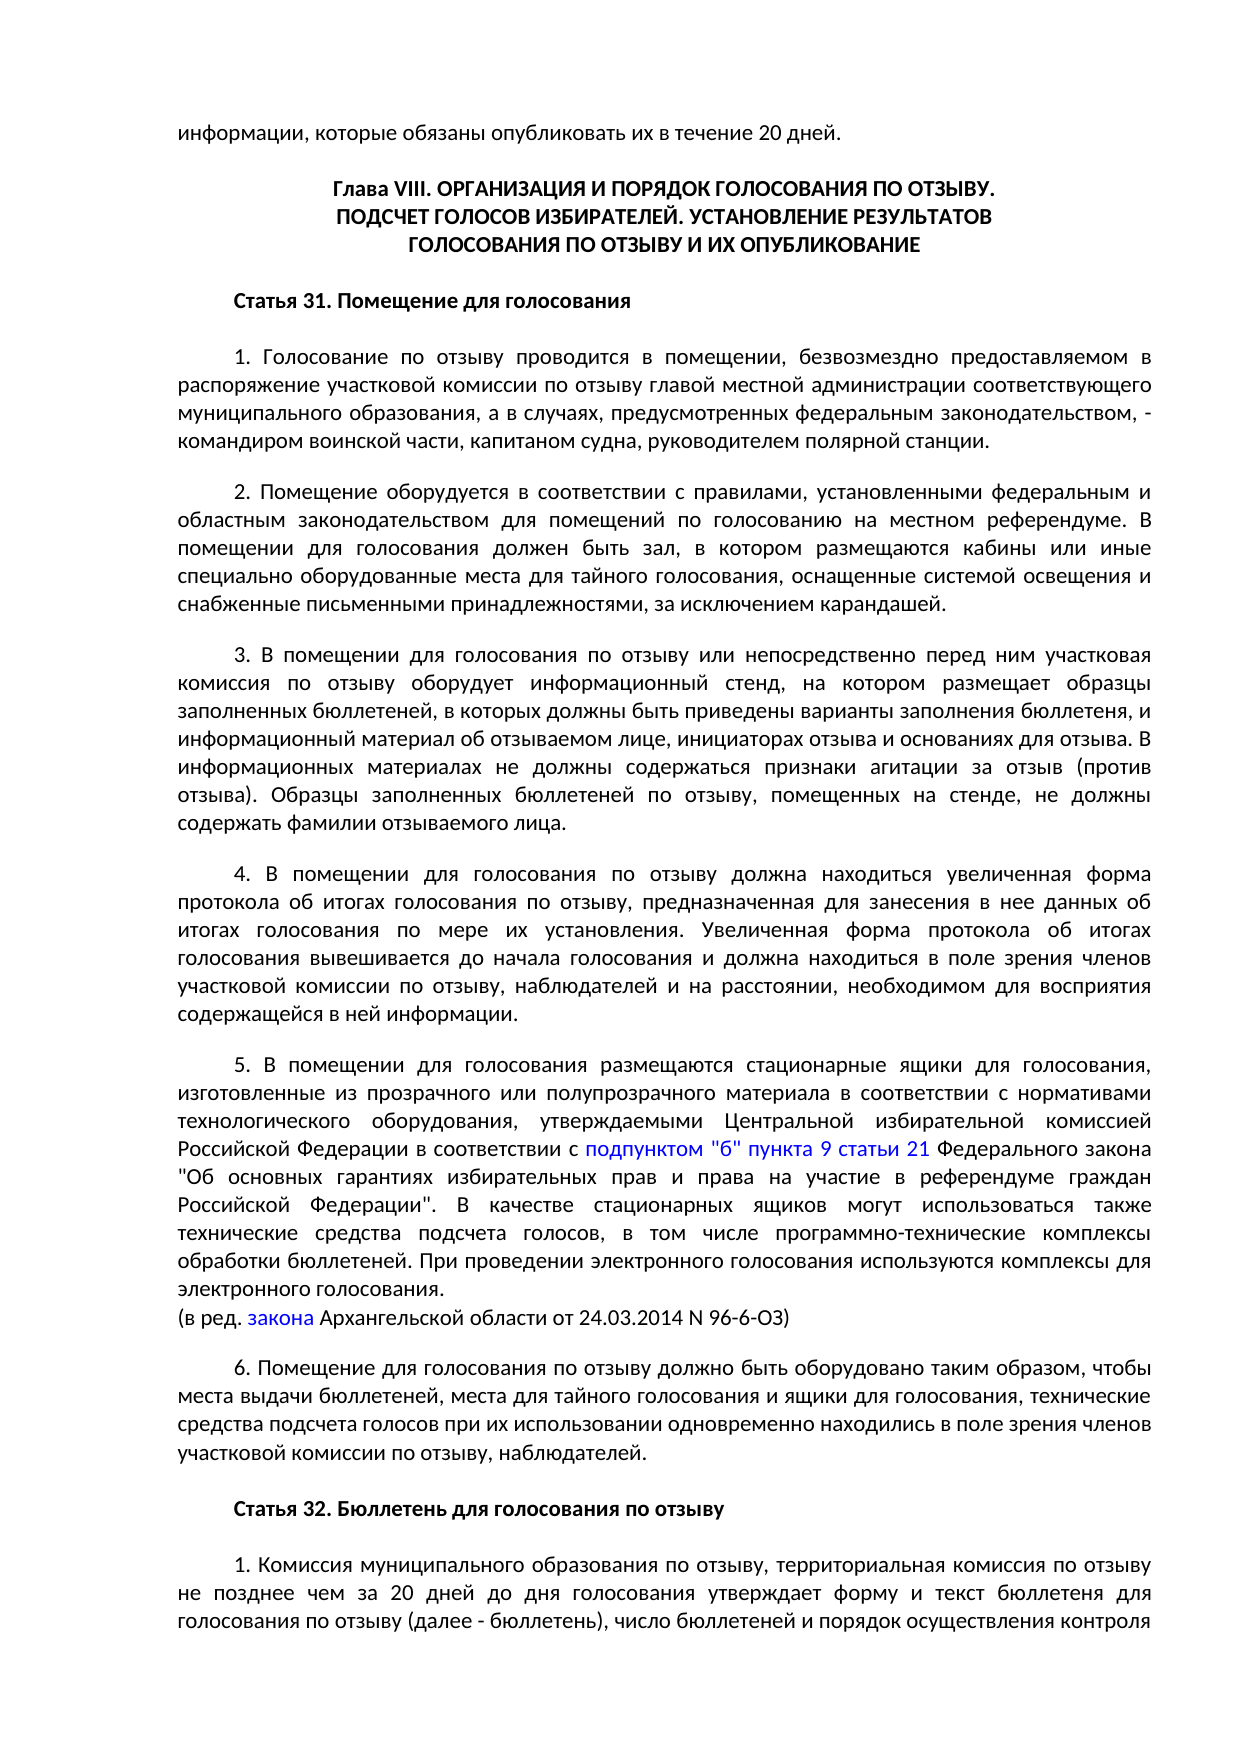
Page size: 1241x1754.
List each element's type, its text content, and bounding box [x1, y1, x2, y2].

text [177, 1550, 1152, 1634]
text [177, 118, 1152, 146]
title Статья 31. Помещение для голосования [177, 286, 1152, 314]
title ПОДСЧЕТ ГОЛОСОВ ИЗБИРАТЕЛЕЙ. УСТАНОВЛЕНИЕ РЕЗУЛЬТАТОВ [177, 202, 1152, 230]
text 3. В помещении для голосования по отзыву или непосредственно перед ним участковая комиссия по отзыву оборудует информационный стенд, на котором размещает образцы заполненных бюллетеней, в которых должны быть приведены варианты заполнения бюллетеня, и информационный материал об отзываемом лице, инициаторах отзыва и основаниях для отзыва. В информационных материалах не должны содержаться признаки агитации за отзыв (против отзыва). Образцы заполненных бюллетеней по отзыву, помещенных на стенде, не должны содержать фамилии отзываемого лица. [177, 640, 1152, 836]
text 4. В помещении для голосования по отзыву должна находиться увеличенная форма протокола об итогах голосования по отзыву, предназначенная для занесения в нее данных об итогах голосования по мере их установления. Увеличенная форма протокола об итогах голосования вывешивается до начала голосования и должна находиться в поле зрения членов участковой комиссии по отзыву, наблюдателей и на расстоянии, необходимом для восприятия содержащейся в ней информации. [177, 859, 1152, 1027]
text 2. Помещение оборудуется в соответствии с правилами, установленными федеральным и областным законодательством для помещений по голосованию на местном референдуме. В помещении для голосования должен быть зал, в котором размещаются кабины или иные специально оборудованные места для тайного голосования, оснащенные системой освещения и снабженные письменными принадлежностями, за исключением карандашей. [177, 477, 1152, 617]
title Глава VIII. ОРГАНИЗАЦИЯ И ПОРЯДОК ГОЛОСОВАНИЯ ПО ОТЗЫВУ. [177, 174, 1152, 202]
title Статья 32. Бюллетень для голосования по отзыву [177, 1494, 1152, 1522]
text 6. Помещение для голосования по отзыву должно быть оборудовано таким образом, чтобы места выдачи бюллетеней, места для тайного голосования и ящики для голосования, технические средства подсчета голосов при их использовании одновременно находились в поле зрения членов участковой комиссии по отзыву, наблюдателей. [177, 1353, 1152, 1466]
title ГОЛОСОВАНИЯ ПО ОТЗЫВУ И ИХ ОПУБЛИКОВАНИЕ [177, 230, 1152, 258]
text 5. В помещении для голосования размещаются стационарные ящики для голосования, изготовленные из прозрачного или полупрозрачного материала в соответствии с нормативами технологического оборудования, утверждаемыми Центральной избирательной комиссией Российской Федерации в соответствии с подпунктом "б" пункта 9 статьи 21 Федерального закона "Об основных гарантиях избирательных прав и права на участие в референдуме граждан Российской Федерации". В качестве стационарных ящиков могут использоваться также технические средства подсчета голосов, в том числе программно-технические комплексы обработки бюллетеней. При проведении электронного голосования используются комплексы для электронного голосования. [177, 1050, 1152, 1303]
text (в ред. закона Архангельской области от 24.03.2014 N 96-6-ОЗ) [177, 1303, 1152, 1331]
text 1. Голосование по отзыву проводится в помещении, безвозмездно предоставляемом в распоряжение участковой комиссии по отзыву главой местной администрации соответствующего муниципального образования, а в случаях, предусмотренных федеральным законодательством, - командиром воинской части, капитаном судна, руководителем полярной станции. [177, 342, 1152, 454]
